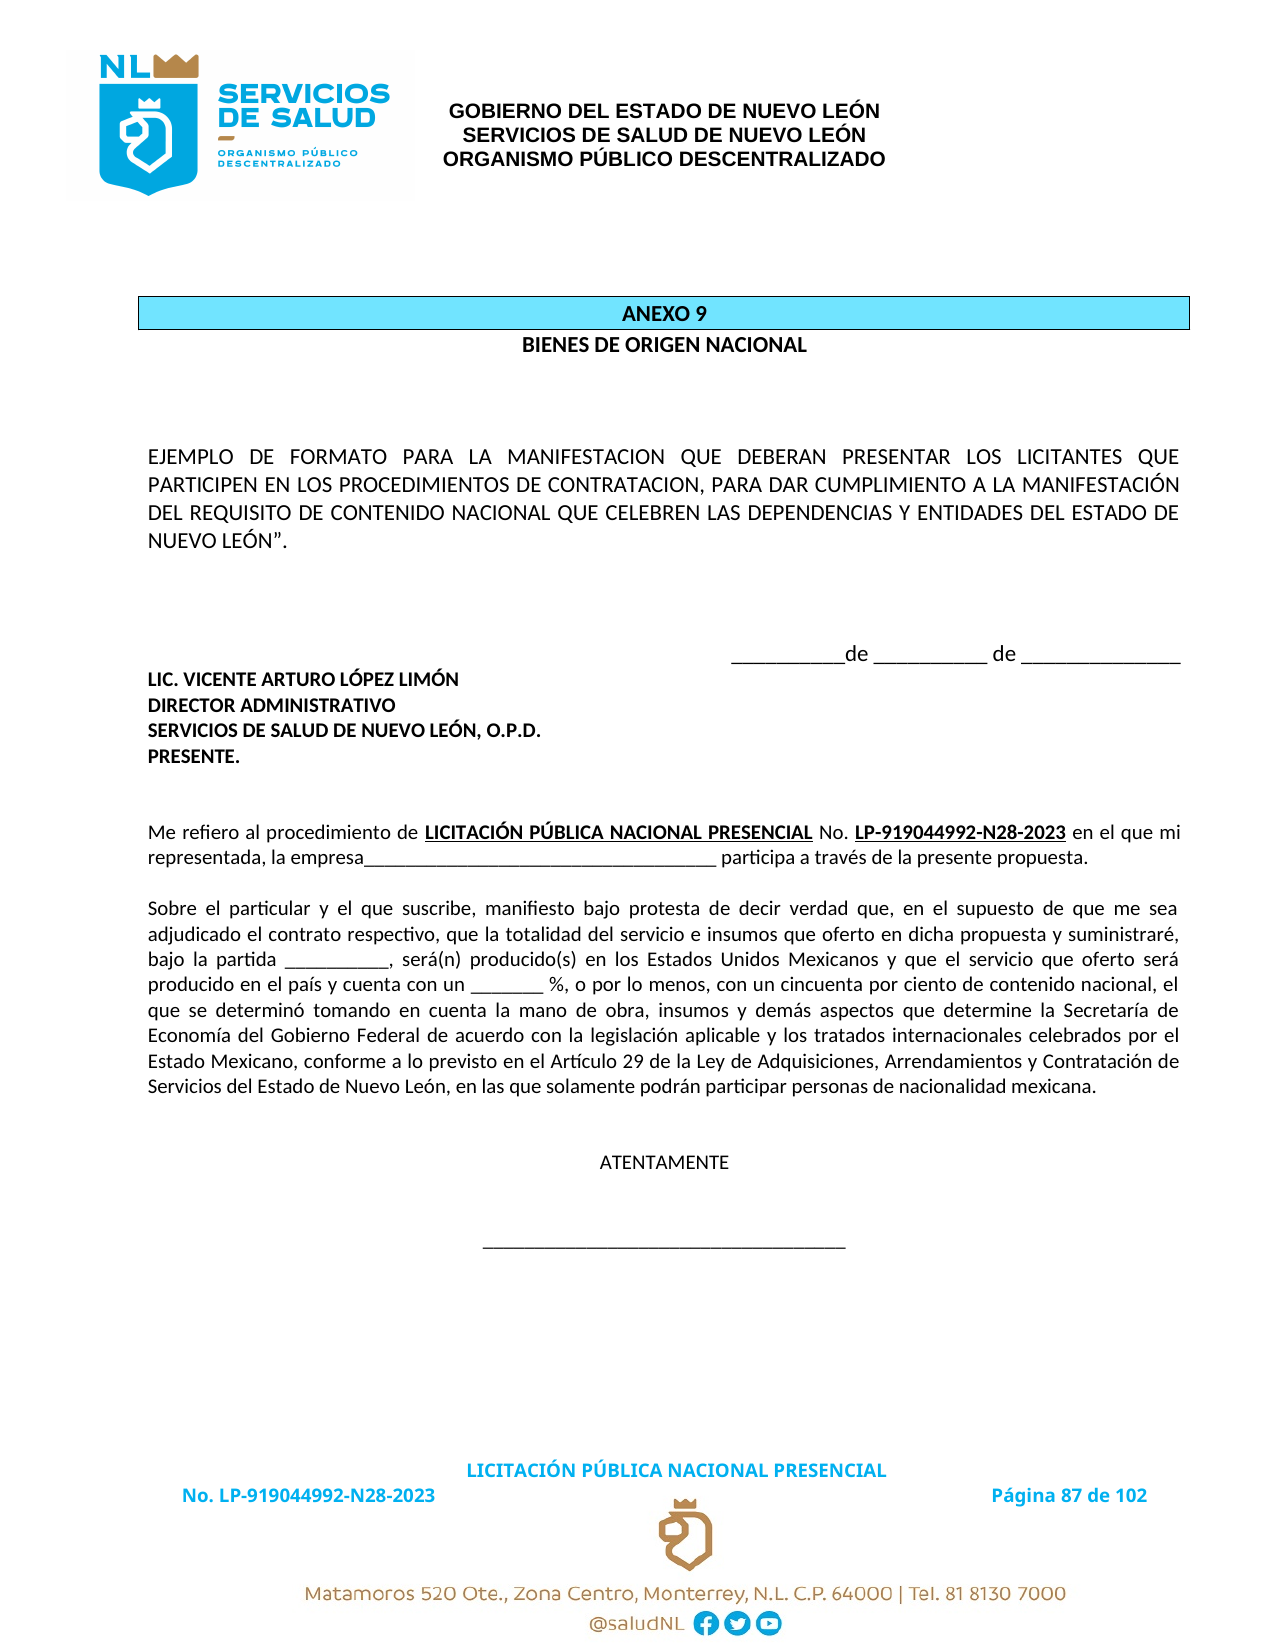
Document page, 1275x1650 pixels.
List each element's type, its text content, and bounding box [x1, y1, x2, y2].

text Sobre el particular y el que suscribe, manifiesto bajo protesta de decir verdad que, en el supuesto de que me sea adjudicado el contrato respectivo, que la totalidad del servicio e insumos que oferto en dicha propuesta y suministraré, bajo la partida __________, será(n) producido(s) en los Estados Unidos Mexicanos y que el servicio que oferto será producido en el país y cuenta con un _______ %, o por lo menos, con un cincuenta por ciento de contenido nacional, el que se determinó tomando en cuenta la mano de obra, insumos y demás aspectos que determine la Secretaría de Economía del Gobierno Federal de acuerdo con la legislación aplicable y los tratados internacionales celebrados por el Estado Mexicano, conforme a lo previsto en el Artículo 29 de la Ley de Adquisiciones, Arrendamientos y Contratación de Servicios del Estado de Nuevo León, en las que solamente podrán participar personas de nacionalidad mexicana. [148, 895, 1181, 1099]
text DIRECTOR ADMINISTRATIVO [148, 692, 1181, 717]
picture [44, 1481, 1275, 1650]
text ATENTAMENTE [148, 1149, 1181, 1175]
text BIENES DE ORIGEN NACIONAL [148, 330, 1181, 358]
text EJEMPLO DE FORMATO PARA LA MANIFESTACION QUE DEBERAN PRESENTAR LOS LICITANTES QUE PARTICIPEN EN LOS PROCEDIMIENTOS DE CONTRATACION, PARA DAR CUMPLIMIENTO A LA MANIFESTACIÓN DEL REQUISITO DE CONTENIDO NACIONAL QUE CELEBREN LAS DEPENDENCIAS Y ENTIDADES DEL ESTADO DE NUEVO LEÓN”. [148, 442, 1181, 554]
text PRESENTE. [148, 743, 1181, 768]
text __________de __________ de ______________ [148, 639, 1181, 667]
text SERVICIOS DE SALUD DE NUEVO LEÓN, O.P.D. [148, 717, 1181, 743]
text ___________________________________ [148, 1226, 1181, 1251]
text LIC. VICENTE ARTURO LÓPEZ LIMÓN [148, 667, 1181, 692]
picture [66, 50, 416, 201]
text ANEXO 9 [139, 297, 1189, 329]
text Me refiero al procedimiento de LICITACIÓN PÚBLICA NACIONAL PRESENCIAL No. LP-919044992-N28-2023 en el que mi representada, la empresa__________________________________ participa a través de la presente propuesta. [148, 819, 1181, 870]
